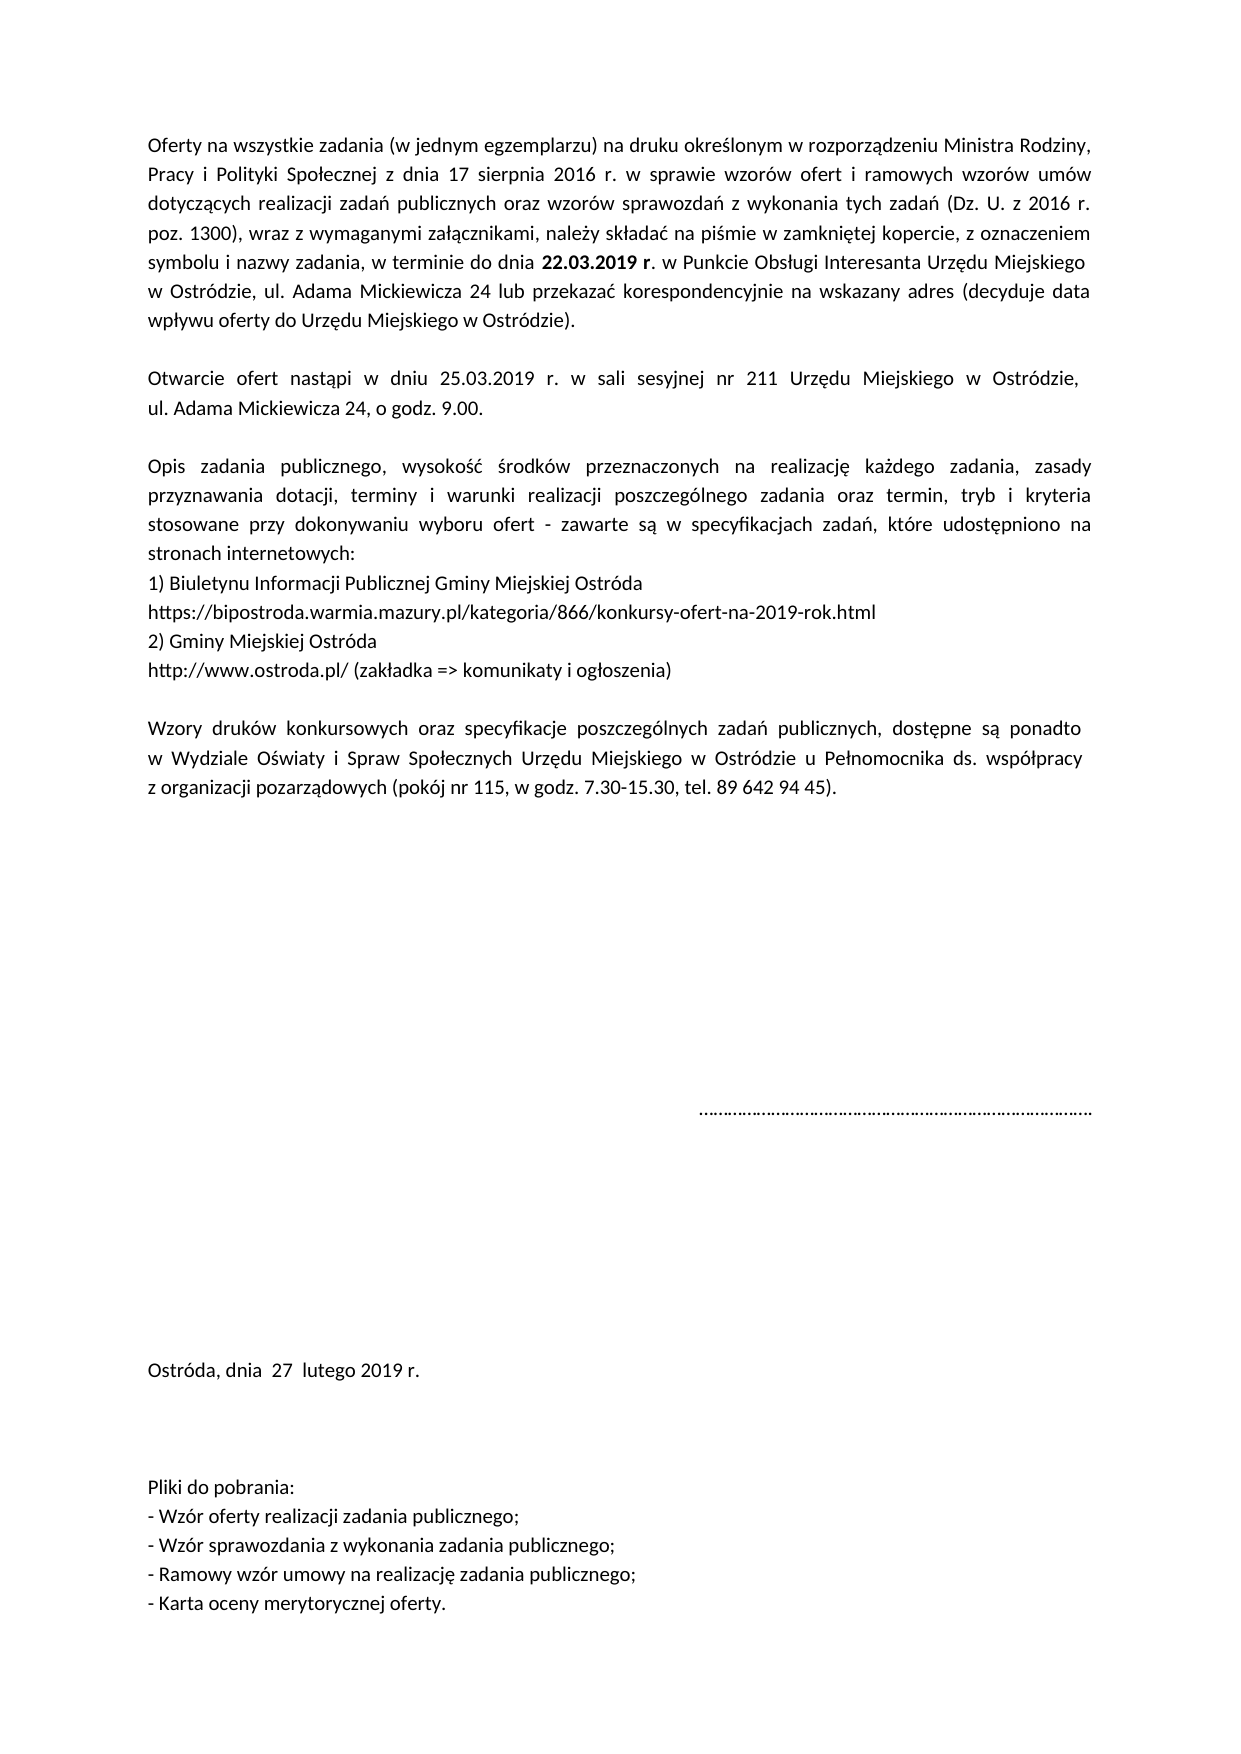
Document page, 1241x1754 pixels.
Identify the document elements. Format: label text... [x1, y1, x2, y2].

text - Wzór oferty realizacji zadania publicznego; [148, 1503, 1093, 1528]
text - Wzór sprawozdania z wykonania zadania publicznego; [148, 1532, 1093, 1558]
text Otwarcie ofert nastąpi w dniu 25.03.2019 r. w sali sesyjnej nr 211 Urzędu Miejskiego w Ostródzie, ul. Adama Mickiewicza 24, o godz. 9.00. [148, 366, 1093, 420]
text 2) Gminy Miejskiej Ostróda [148, 628, 1093, 653]
text 1) Biuletynu Informacji Publicznej Gminy Miejskiej Ostróda [148, 570, 1093, 595]
text - Karta oceny merytorycznej oferty. [148, 1591, 1093, 1616]
text Oferty na wszystkie zadania (w jednym egzemplarzu) na druku określonym w rozporządzeniu Ministra Rodziny, Pracy i Polityki Społecznej z dnia 17 sierpnia 2016 r. w sprawie wzorów ofert i ramowych wzorów umów dotyczących realizacji zadań publicznych oraz wzorów sprawozdań z wykonania tych zadań (Dz. U. z 2016 r. poz. 1300), wraz z wymaganymi załącznikami, należy składać na piśmie w zamkniętej kopercie, z oznaczeniem symbolu i nazwy zadania, w terminie do dnia 22.03.2019 r. w Punkcie Obsługi Interesanta Urzędu Miejskiego w Ostródzie, ul. Adama Mickiewicza 24 lub przekazać korespondencyjnie na wskazany adres (decyduje data wpływu oferty do Urzędu Miejskiego w Ostródzie). [148, 132, 1093, 333]
text http://www.ostroda.pl/ (zakładka => komunikaty i ogłoszenia) [148, 657, 1093, 683]
text Opis zadania publicznego, wysokość środków przeznaczonych na realizację każdego zadania, zasady przyznawania dotacji, terminy i warunki realizacji poszczególnego zadania oraz termin, tryb i kryteria stosowane przy dokonywaniu wyboru ofert - zawarte są w specyfikacjach zadań, które udostępniono na stronach internetowych: [148, 453, 1093, 566]
text ………………………………………………………………………. [148, 1095, 1093, 1120]
text - Ramowy wzór umowy na realizację zadania publicznego; [148, 1561, 1093, 1587]
text https://bipostroda.warmia.mazury.pl/kategoria/866/konkursy-ofert-na-2019-rok.html [148, 599, 1093, 624]
text Pliki do pobrania: [148, 1474, 1093, 1499]
text Wzory druków konkursowych oraz specyfikacje poszczególnych zadań publicznych, dostępne są ponadto w Wydziale Oświaty i Spraw Społecznych Urzędu Miejskiego w Ostródzie u Pełnomocnika ds. współpracy z organizacji pozarządowych (pokój nr 115, w godz. 7.30-15.30, tel. 89 642 94 45). [148, 716, 1093, 799]
text Ostróda, dnia 27 lutego 2019 r. [148, 1357, 1093, 1383]
